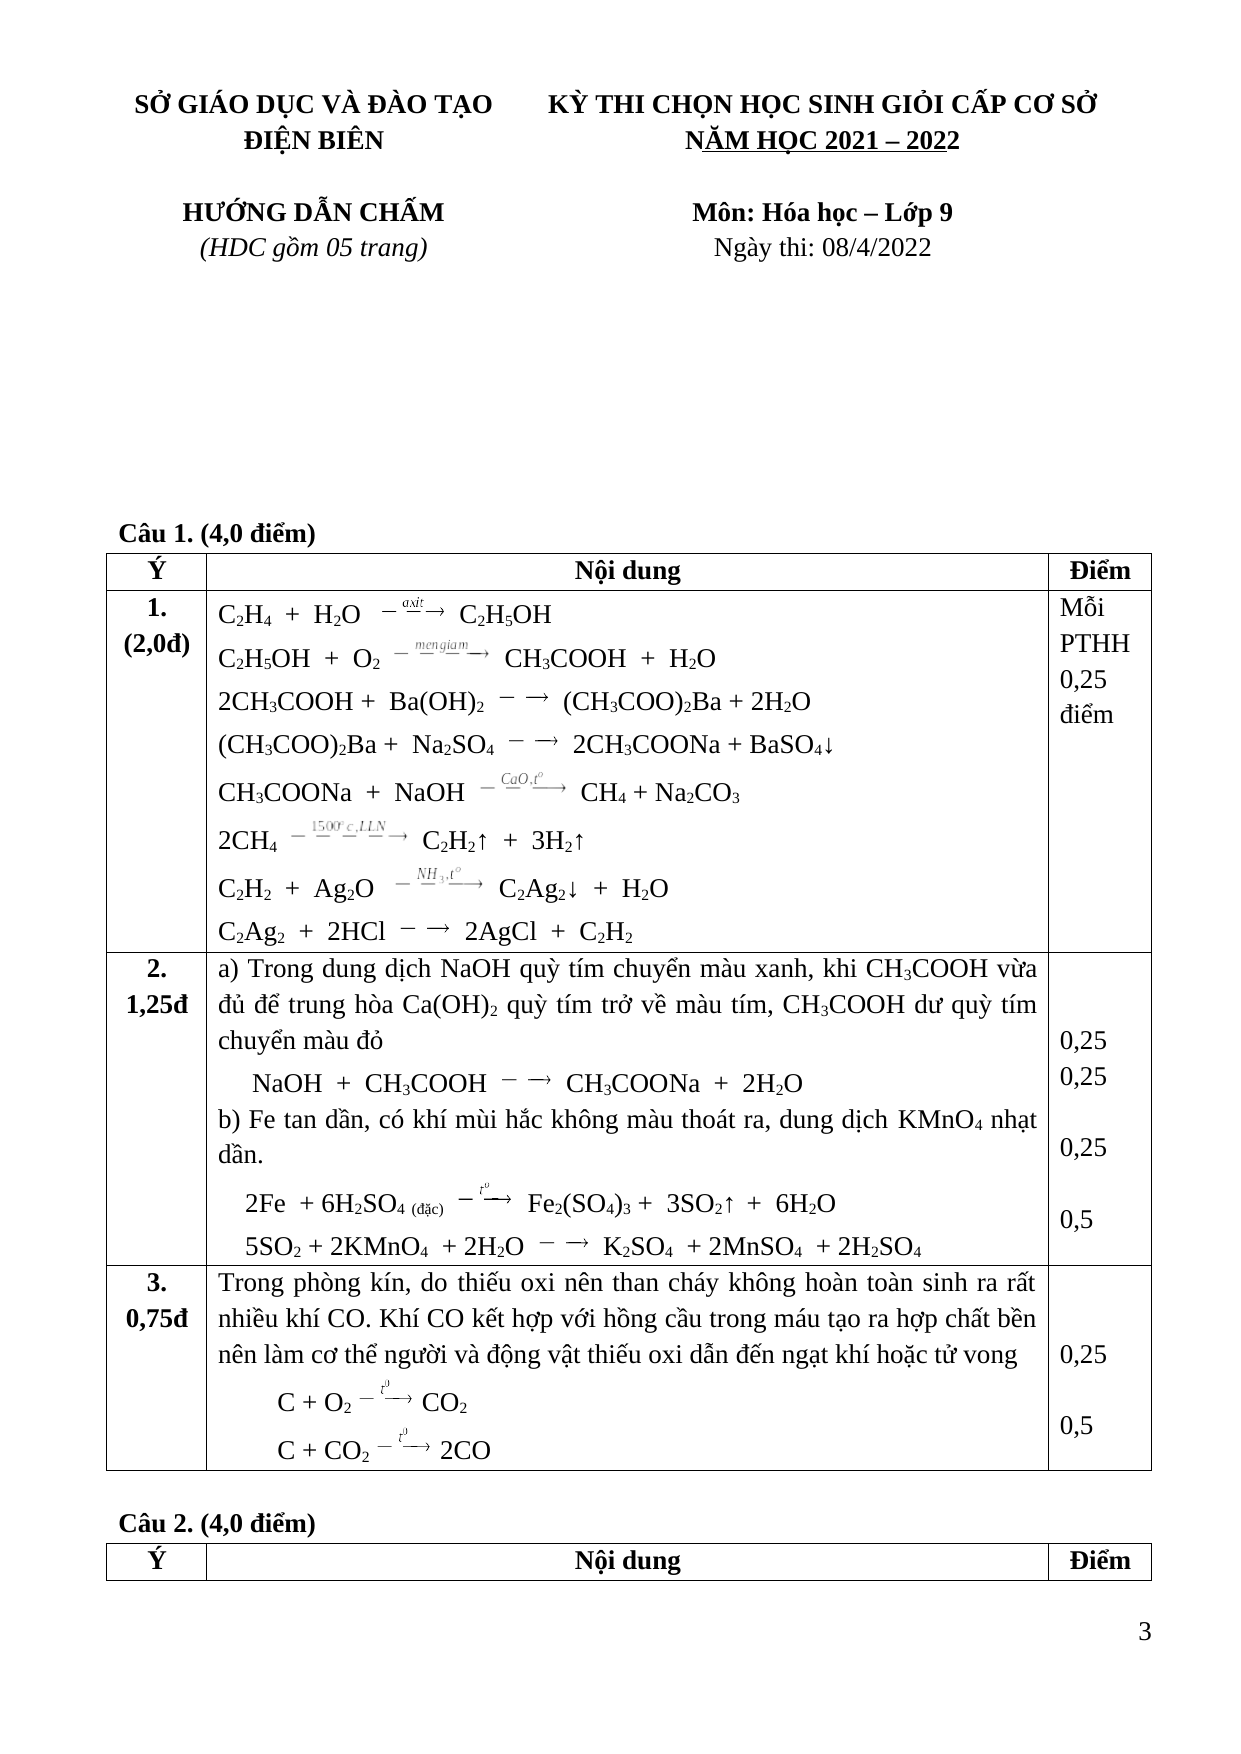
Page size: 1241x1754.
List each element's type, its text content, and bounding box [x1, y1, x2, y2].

table_cell Mỗi PTHH 0,25 điểm [1049, 591, 1151, 952]
table_cell C2H4 + H2O C2H5OH C2H5OH + O2 CH3COOH + H2O 2CH3COOH + Ba(OH)2 (CH3COO)2Ba + 2H2O (CH3COO)2Ba + Na2SO4 2CH3COONa + BaSO4↓ CH3COONa + NaOH CH4 + Na2CO3 2CH4 C2H2↑ + 3H2↑ C2H2 + Ag2O C2Ag2↓ + H2O C2Ag2 + 2HCl 2AgCl + C2H2 [207, 591, 1048, 952]
table_header KỲ THI CHỌN HỌC SINH GIỎI CẤP CƠ SỞ NĂM HỌC 2021 – 2022 Môn: Hóa học – Lớp 9 Ngày thi: 08/4/2022 [509, 89, 1136, 339]
table_cell 0,25 0,5 [1049, 1266, 1151, 1470]
list Câu 2. (4,0 điểm) [118, 1507, 1152, 1538]
table_cell 0,25 0,25 0,25 0,5 [1049, 953, 1151, 1265]
table_cell 3. 0,75đ [107, 1266, 206, 1470]
table_header Ý [107, 554, 206, 590]
table_header SỞ GIÁO DỤC VÀ ĐÀO TẠO ĐIỆN BIÊN HƯỚNG DẪN CHẤM (HDC gồm 05 trang) [118, 89, 509, 339]
table_cell 1. (2,0đ) [107, 591, 206, 952]
table_cell 2. 1,25đ [107, 953, 206, 1265]
list Câu 1. (4,0 điểm) [118, 517, 1152, 548]
table_header Nội dung [207, 554, 1048, 590]
table_header Ý [107, 1544, 206, 1580]
table_cell Trong phòng kín, do thiếu oxi nên than cháy không hoàn toàn sinh ra rất nhiều khí CO. Khí CO kết hợp với hồng cầu trong máu tạo ra hợp chất bền nên làm cơ thể người và động vật thiếu oxi dẫn đến ngạt khí hoặc tử vong C + O2CO2 C + CO22CO [207, 1266, 1048, 1470]
table_header Điểm [1049, 554, 1151, 590]
table_header Điểm [1049, 1544, 1151, 1580]
table_header Nội dung [207, 1544, 1048, 1580]
table_cell a) Trong dung dịch NaOH quỳ tím chuyển màu xanh, khi CH3COOH vừa đủ để trung hòa Ca(OH)2 quỳ tím trở về màu tím, CH3COOH dư quỳ tím chuyển màu đỏ NaOH + CH3COOH CH3COONa + 2H2O b) Fe tan dần, có khí mùi hắc không màu thoát ra, dung dịch KMnO4 nhạt dần. 2Fe + 6H2SO4 (đặc) Fe2(SO4)3 + 3SO2↑ + 6H2O 5SO2 + 2KMnO4 + 2H2O K2SO4 + 2MnSO4 + 2H2SO4 [207, 953, 1048, 1265]
